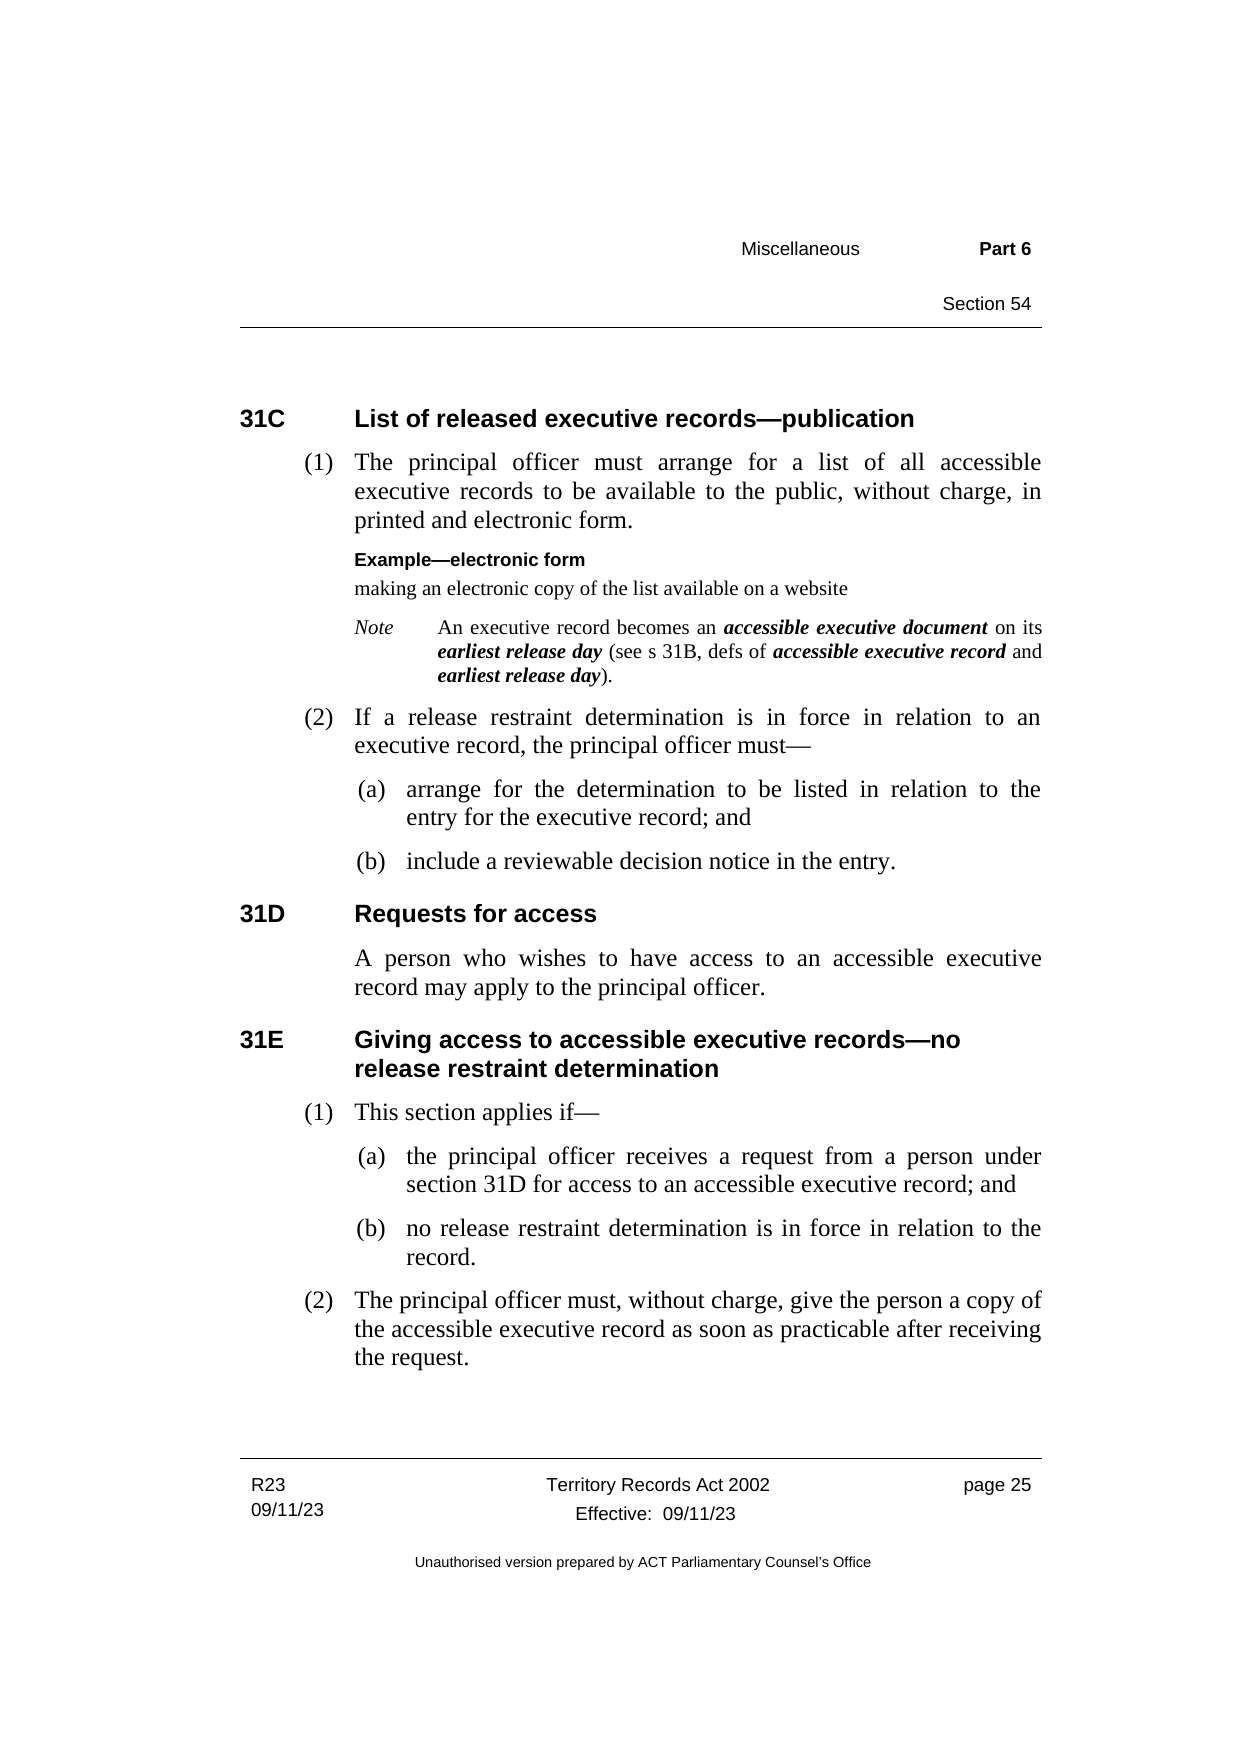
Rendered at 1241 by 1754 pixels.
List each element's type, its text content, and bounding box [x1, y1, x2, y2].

text (a) the principal officer receives a request from a person under section 31D for access to an accessible executive record; and [239, 1141, 1042, 1198]
text (b) include a reviewable decision notice in the entry. [239, 846, 1042, 874]
text (1) This section applies if— [239, 1097, 1042, 1126]
text (2) If a release restraint determination is in force in relation to an executive record, the principal officer must— [239, 702, 1042, 759]
text 31D Requests for access [239, 899, 1042, 928]
text 31E Giving access to accessible executive records—no release restraint determination [239, 1025, 1042, 1083]
text making an electronic copy of the list available on a website [354, 576, 1042, 600]
text A person who wishes to have access to an accessible executive record may apply to the principal officer. [354, 943, 1042, 1000]
text (a) arrange for the determination to be listed in relation to the entry for the executive record; and [239, 774, 1042, 831]
text 31C List of released executive records—publication [239, 404, 1042, 433]
text (1) The principal officer must arrange for a list of all accessible executive records to be available to the public, without charge, in printed and electronic form. [239, 447, 1042, 534]
text Example—electronic form [354, 548, 1042, 570]
text Note An executive record becomes an accessible executive document on its earliest release day (see s 31B, defs of accessible executive record and earliest release day). [354, 615, 1042, 687]
text (b) no release restraint determination is in force in relation to the record. [239, 1213, 1042, 1270]
text (2) The principal officer must, without charge, give the person a copy of the accessible executive record as soon as practicable after receiving the request. [239, 1285, 1042, 1371]
